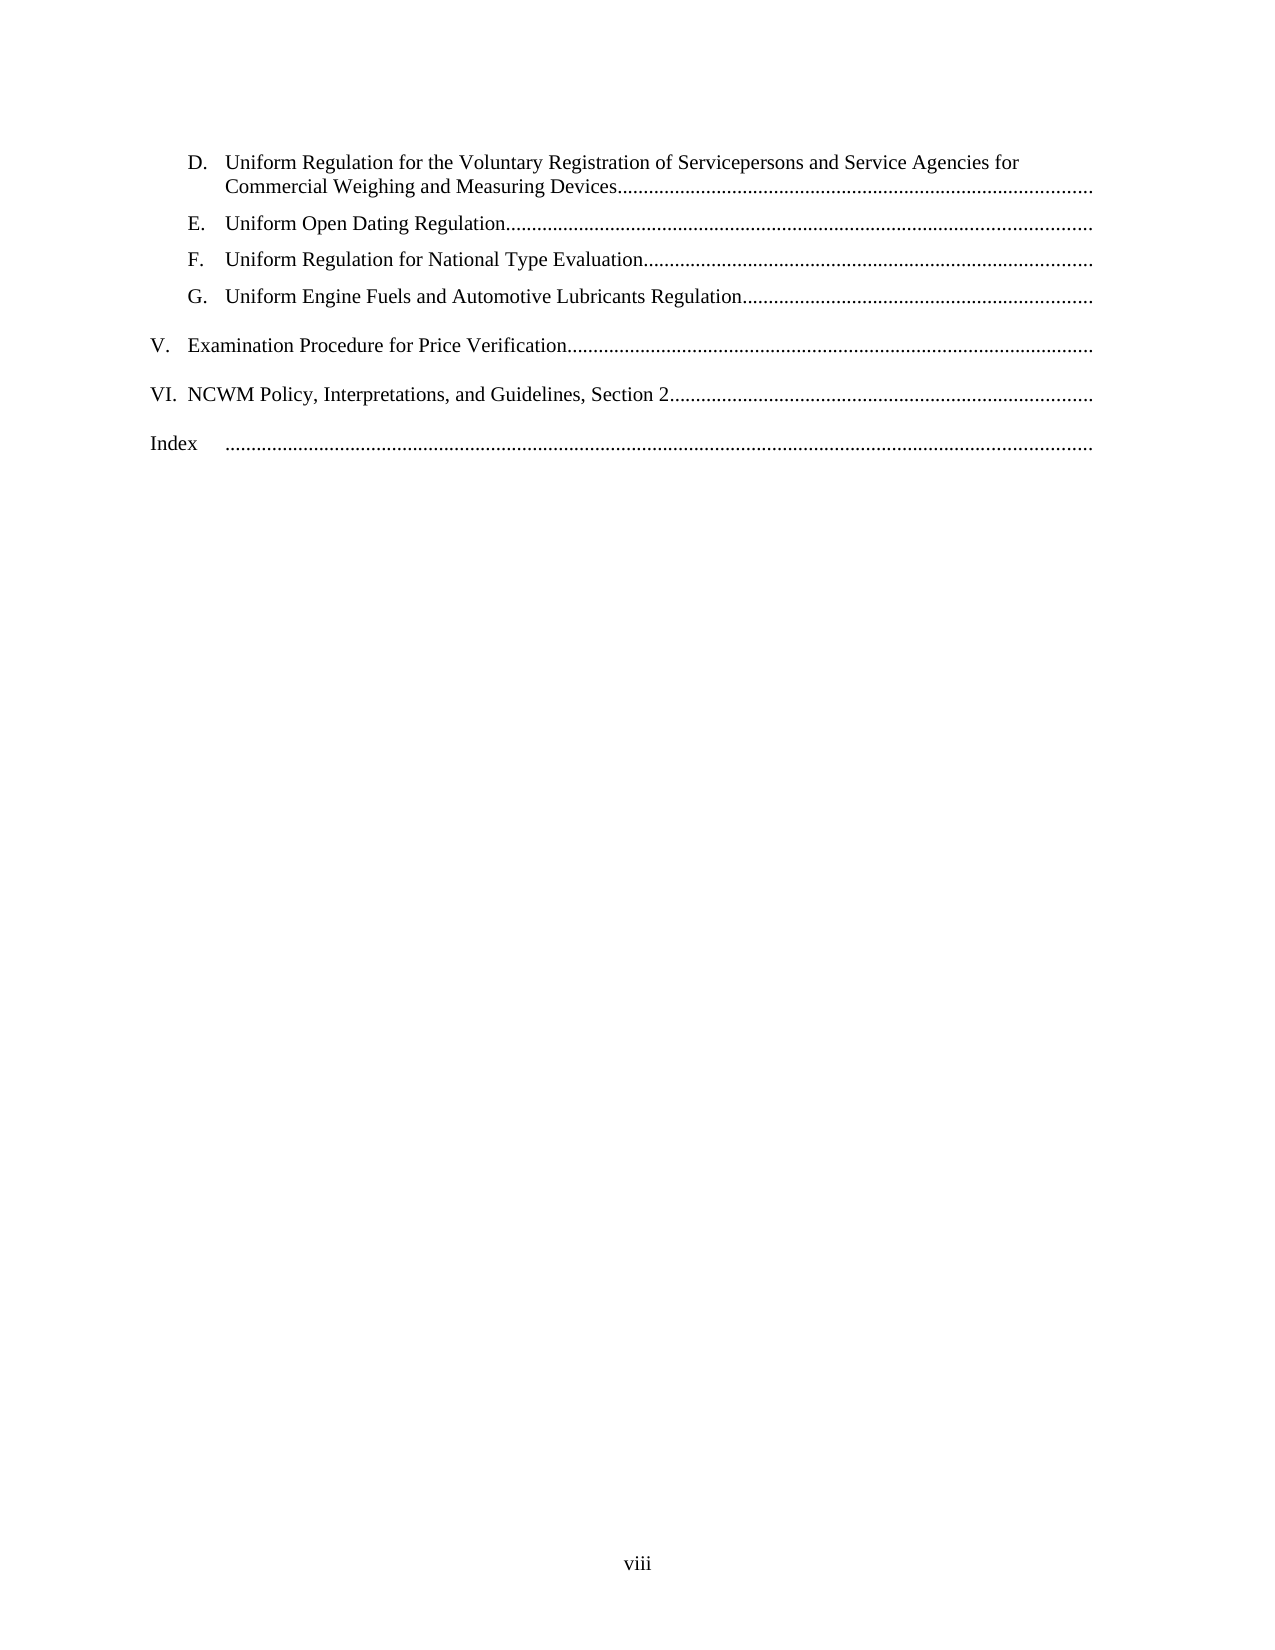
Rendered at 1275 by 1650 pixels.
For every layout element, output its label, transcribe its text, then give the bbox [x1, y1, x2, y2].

text D. Uniform Regulation for the Voluntary Registration of Servicepersons and Service Agencies for Commercial Weighing and Measuring Devices 147 [150, 150, 1080, 198]
text F. Uniform Regulation for National Type Evaluation 163 [150, 247, 1080, 271]
text Index 277 [150, 431, 1080, 455]
text V. Examination Procedure for Price Verification 201 [150, 333, 1080, 357]
text G. Uniform Engine Fuels and Automotive Lubricants Regulation 171 [150, 284, 1080, 308]
text E. Uniform Open Dating Regulation 155 [150, 211, 1080, 235]
text VI. NCWM Policy, Interpretations, and Guidelines, Section 2 233 [150, 382, 1080, 406]
